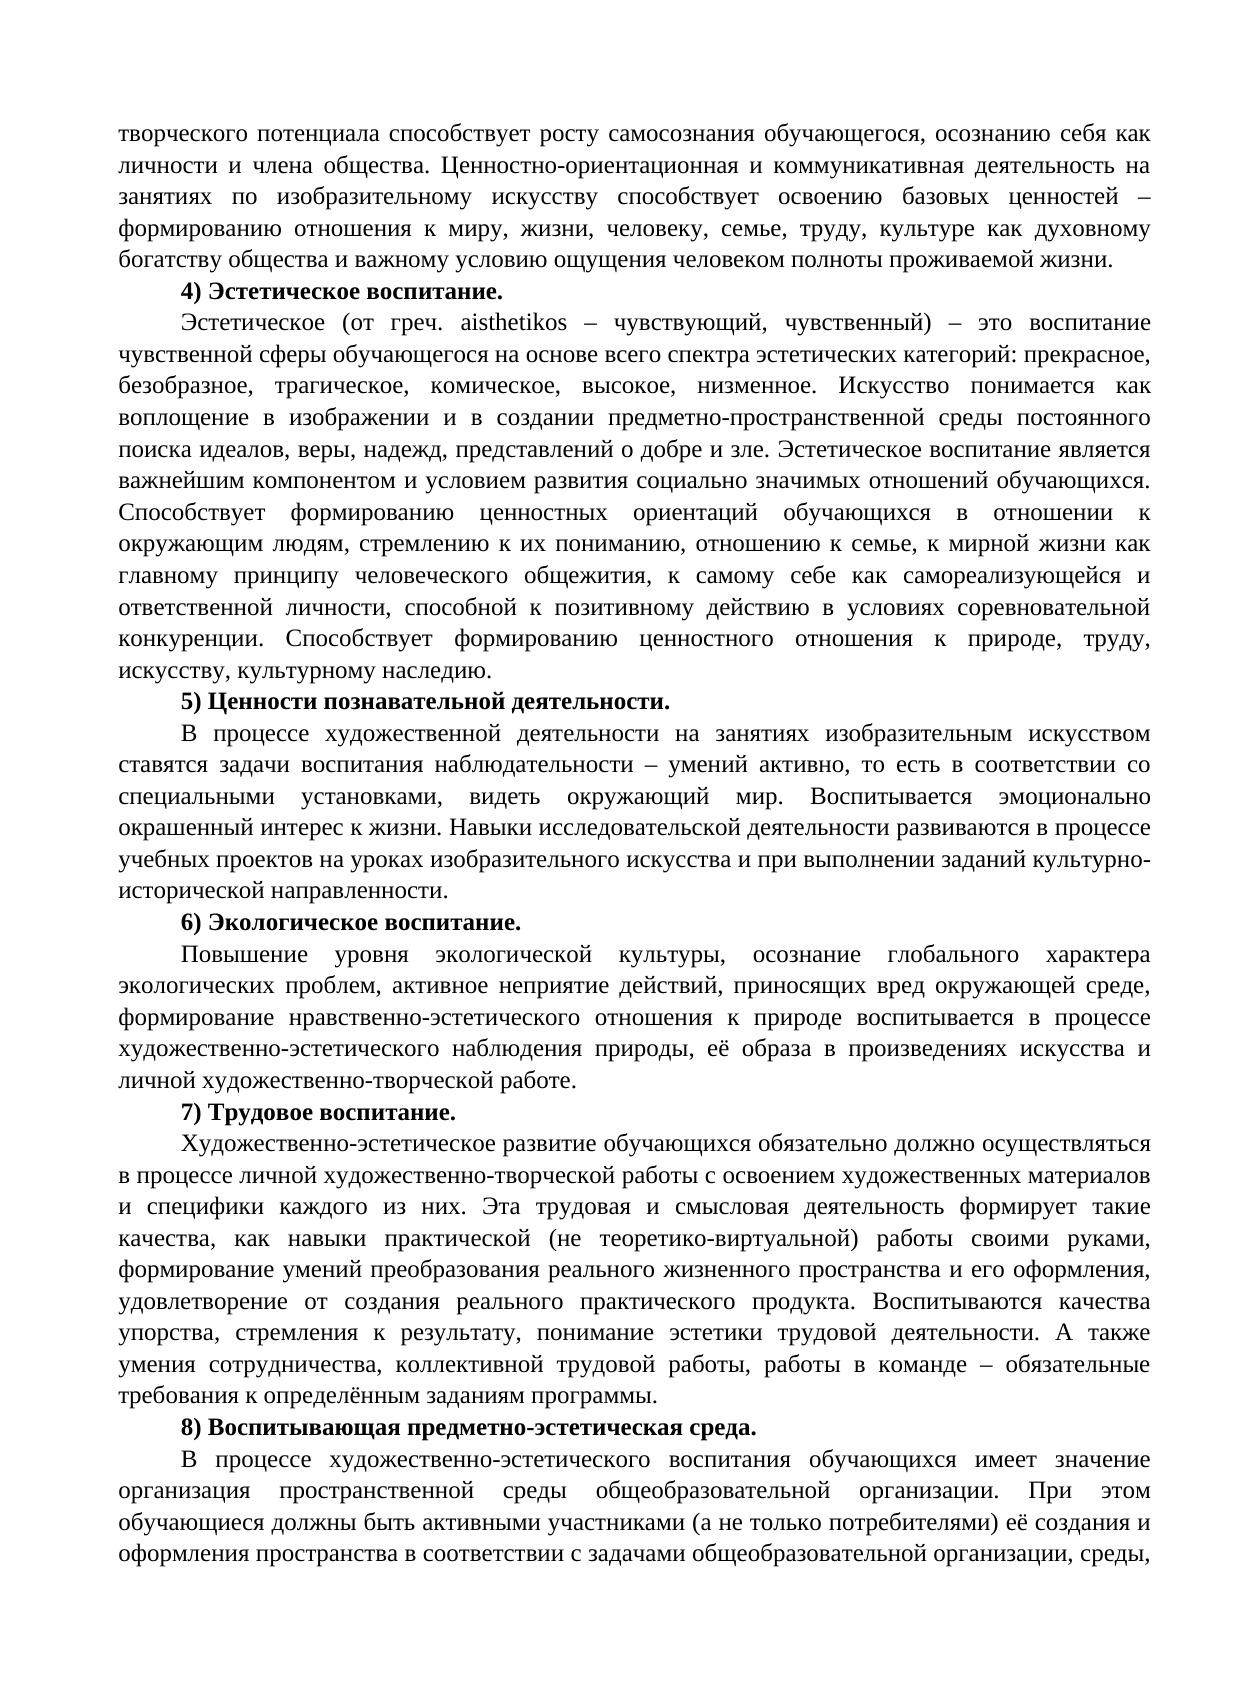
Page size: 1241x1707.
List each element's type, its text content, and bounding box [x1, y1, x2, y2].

text 7) Трудовое воспитание. [118, 1097, 1152, 1125]
text 5) Ценности познавательной деятельности. [118, 686, 1152, 715]
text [118, 1444, 1152, 1567]
text В процессе художественной деятельности на занятиях изобразительным искусством ставятся задачи воспитания наблюдательности – умений активно, то есть в соответствии со специальными установками, видеть окружающий мир. Воспитывается эмоционально окрашенный интерес к жизни. Навыки исследовательской деятельности развиваются в процессе учебных проектов на уроках изобразительного искусства и при выполнении заданий культурно-исторической направленности. [118, 718, 1152, 904]
text 8) Воспитывающая предметно-эстетическая среда. [118, 1412, 1152, 1441]
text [118, 118, 1152, 273]
text Художественно-эстетическое развитие обучающихся обязательно должно осуществляться в процессе личной художественно-творческой работы с освоением художественных материалов и специфики каждого из них. Эта трудовая и смысловая деятельность формирует такие качества, как навыки практической (не теоретико-виртуальной) работы своими руками, формирование умений преобразования реального жизненного пространства и его оформления, удовлетворение от создания реального практического продукта. Воспитываются качества упорства, стремления к результату, понимание эстетики трудовой деятельности. А также умения сотрудничества, коллективной трудовой работы, работы в команде – обязательные требования к определённым заданиям программы. [118, 1128, 1152, 1409]
text Повышение уровня экологической культуры, осознание глобального характера экологических проблем, активное неприятие действий, приносящих вред окружающей среде, формирование нравственно-эстетического отношения к природе воспитывается в процессе художественно-эстетического наблюдения природы, её образа в произведениях искусства и личной художественно-творческой работе. [118, 939, 1152, 1094]
text 6) Экологическое воспитание. [118, 907, 1152, 936]
text Эстетическое (от греч. aisthetikos – чувствующий, чувственный) – это воспитание чувственной сферы обучающегося на основе всего спектра эстетических категорий: прекрасное, безобразное, трагическое, комическое, высокое, низменное. Искусство понимается как воплощение в изображении и в создании предметно-пространственной среды постоянного поиска идеалов, веры, надежд, представлений о добре и зле. Эстетическое воспитание является важнейшим компонентом и условием развития социально значимых отношений обучающихся. Способствует формированию ценностных ориентаций обучающихся в отношении к окружающим людям, стремлению к их пониманию, отношению к семье, к мирной жизни как главному принципу человеческого общежития, к самому себе как самореализующейся и ответственной личности, способной к позитивному действию в условиях соревновательной конкуренции. Способствует формированию ценностного отношения к природе, труду, искусству, культурному наследию. [118, 307, 1152, 683]
text 4) Эстетическое воспитание. [118, 276, 1152, 305]
